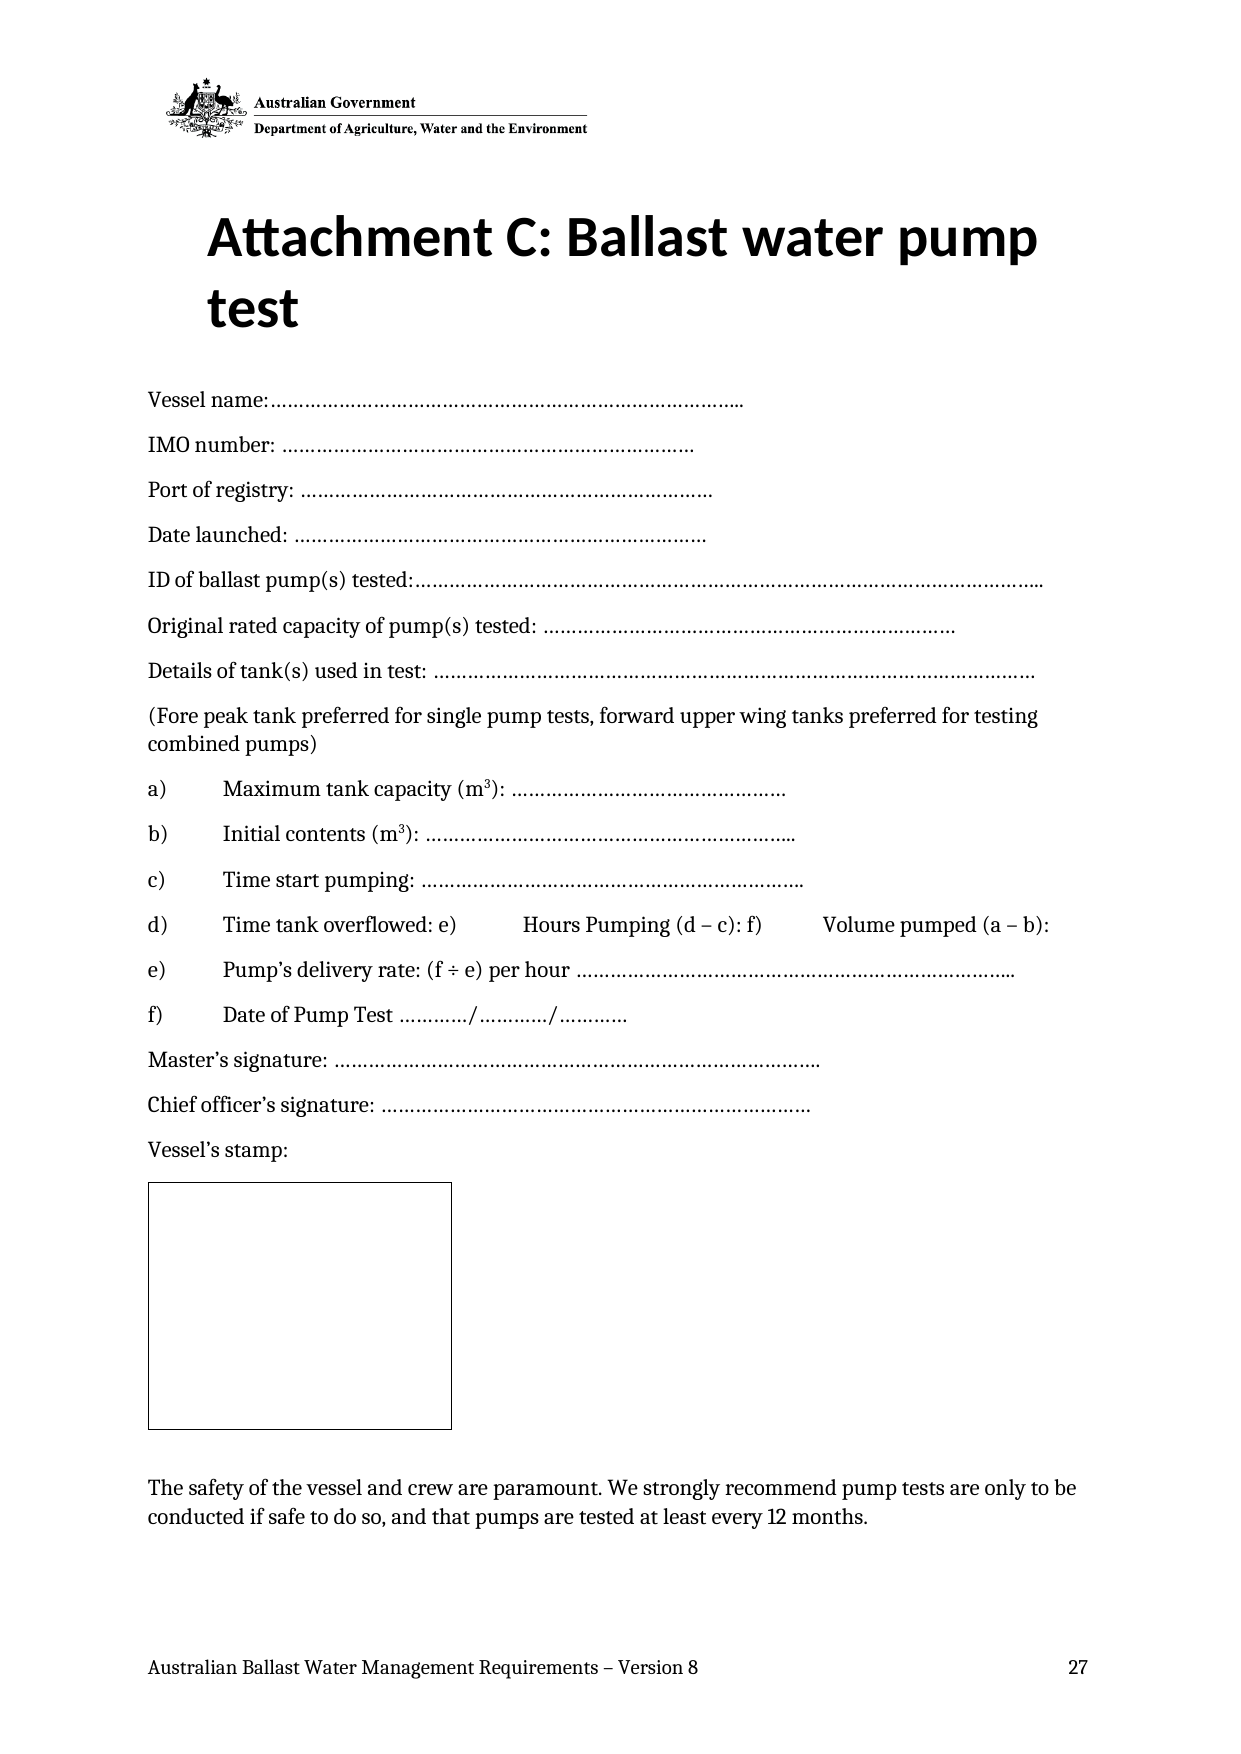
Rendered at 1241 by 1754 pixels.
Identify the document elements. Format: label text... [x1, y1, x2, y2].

text Date launched: ……………………………………………………………… [148, 522, 1092, 548]
text Vessel name:……………………………………………………………………….. [148, 387, 1092, 413]
text Master’s signature: …………………………………………………………………………. [148, 1047, 1092, 1073]
picture [147, 59, 606, 155]
text The safety of the vessel and crew are paramount. We strongly recommend pump tests are only to be conducted if safe to do so, and that pumps are tested at least every 12 months. [148, 1475, 1092, 1530]
text Original rated capacity of pump(s) tested: ……………………………………………………………… [148, 612, 1092, 639]
text Chief officer’s signature: ………………………………………………………………… [148, 1092, 1092, 1118]
text ID of ballast pump(s) tested:……………………………………………………………………………………………….. [148, 567, 1092, 594]
text IMO number: ……………………………………………………………… [148, 432, 1092, 458]
text f) Date of Pump Test …………/…………/………… [148, 1002, 1092, 1028]
text a) Maximum tank capacity (m3): ………………………………………… [148, 776, 1092, 802]
text Vessel’s stamp: [148, 1137, 1092, 1163]
text Details of tank(s) used in test: …………………………………………………………………………………………… [148, 657, 1092, 684]
text Port of registry: ……………………………………………………………… [148, 477, 1092, 503]
table_header [149, 1183, 451, 1429]
text c) Time start pumping: …………………………………………………………. [148, 866, 1092, 893]
text d) Time tank overflowed: e) Hours Pumping (d – c): f) Volume pumped (a – b): [148, 911, 1092, 938]
text (Fore peak tank preferred for single pump tests, forward upper wing tanks preferred for testing combined pumps) [148, 703, 1092, 757]
subtitle Attachment C: Ballast water pump test [207, 199, 1092, 342]
text e) Pump’s delivery rate: (f ÷ e) per hour ………………………………………………………………….. [148, 957, 1092, 983]
text b) Initial contents (m3): ……………………………………………………….. [148, 821, 1092, 848]
